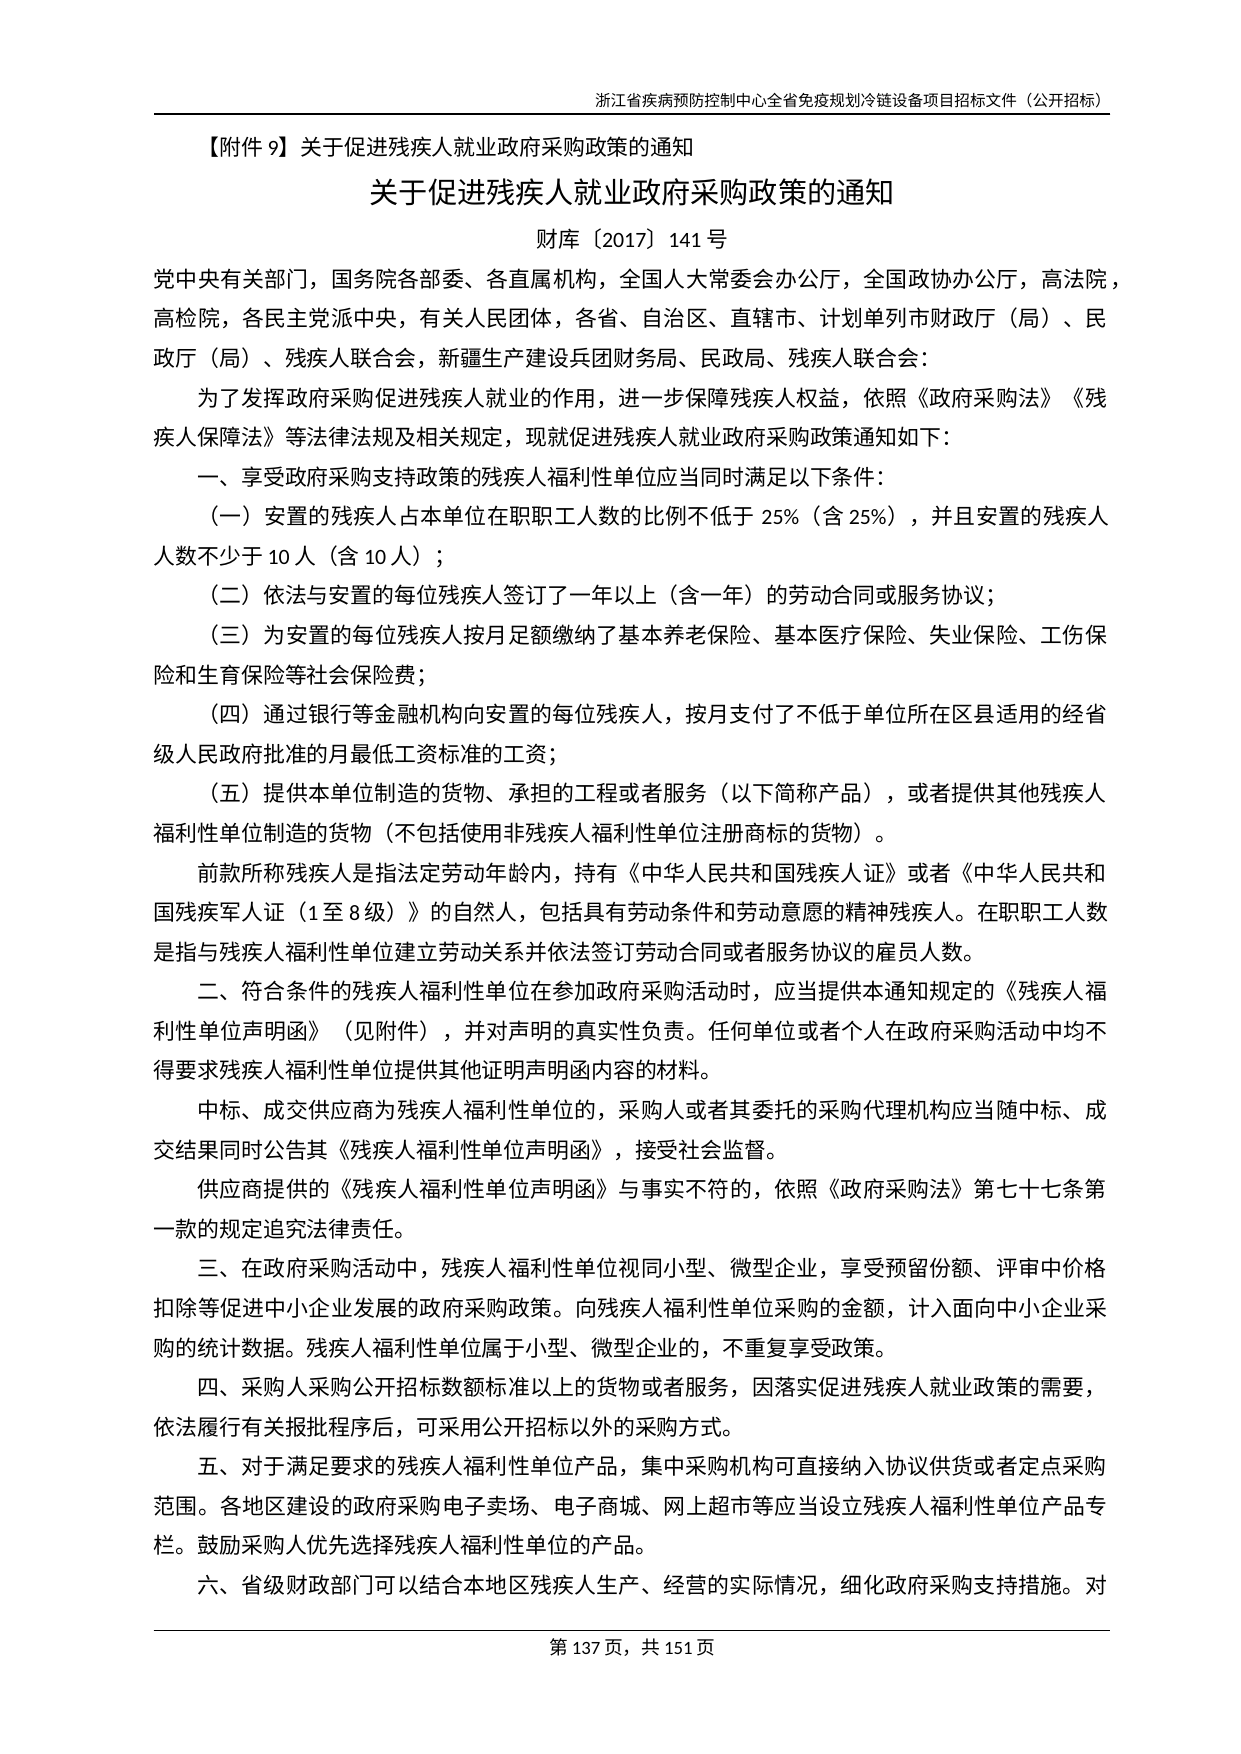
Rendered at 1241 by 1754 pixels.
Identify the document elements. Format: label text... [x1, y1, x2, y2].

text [153, 1568, 1110, 1600]
text 二、符合条件的残疾人福利性单位在参加政府采购活动时，应当提供本通知规定的《残疾人福利性单位声明函》（见附件），并对声明的真实性负责。任何单位或者个人在政府采购活动中均不得要求残疾人福利性单位提供其他证明声明函内容的材料。 [153, 974, 1110, 1085]
text （二）依法与安置的每位残疾人签订了一年以上（含一年）的劳动合同或服务协议； [153, 578, 1110, 610]
text （一）安置的残疾人占本单位在职职工人数的比例不低于25%（含25%），并且安置的残疾人人数不少于10人（含10人）； [153, 499, 1110, 571]
text （三）为安置的每位残疾人按月足额缴纳了基本养老保险、基本医疗保险、失业保险、工伤保险和生育保险等社会保险费； [153, 618, 1110, 689]
subtitle 【附件9】关于促进残疾人就业政府采购政策的通知 [153, 130, 1110, 162]
text 供应商提供的《残疾人福利性单位声明函》与事实不符的，依照《政府采购法》第七十七条第一款的规定追究法律责任。 [153, 1172, 1110, 1243]
text 中标、成交供应商为残疾人福利性单位的，采购人或者其委托的采购代理机构应当随中标、成交结果同时公告其《残疾人福利性单位声明函》，接受社会监督。 [153, 1093, 1110, 1164]
text 关于促进残疾人就业政府采购政策的通知 [153, 169, 1110, 212]
text 四、采购人采购公开招标数额标准以上的货物或者服务，因落实促进残疾人就业政策的需要，依法履行有关报批程序后，可采用公开招标以外的采购方式。 [153, 1370, 1110, 1441]
text 为了发挥政府采购促进残疾人就业的作用，进一步保障残疾人权益，依照《政府采购法》《残疾人保障法》等法律法规及相关规定，现就促进残疾人就业政府采购政策通知如下： [153, 381, 1110, 452]
text 一、享受政府采购支持政策的残疾人福利性单位应当同时满足以下条件： [153, 460, 1110, 491]
text （四）通过银行等金融机构向安置的每位残疾人，按月支付了不低于单位所在区县适用的经省级人民政府批准的月最低工资标准的工资； [153, 697, 1110, 768]
text （五）提供本单位制造的货物、承担的工程或者服务（以下简称产品），或者提供其他残疾人福利性单位制造的货物（不包括使用非残疾人福利性单位注册商标的货物）。 [153, 776, 1110, 848]
text 三、在政府采购活动中，残疾人福利性单位视同小型、微型企业，享受预留份额、评审中价格扣除等促进中小企业发展的政府采购政策。向残疾人福利性单位采购的金额，计入面向中小企业采购的统计数据。残疾人福利性单位属于小型、微型企业的，不重复享受政策。 [153, 1251, 1110, 1362]
text 党中央有关部门，国务院各部委、各直属机构，全国人大常委会办公厅，全国政协办公厅，高法院，高检院，各民主党派中央，有关人民团体，各省、自治区、直辖市、计划单列市财政厅（局）、民政厅（局）、残疾人联合会，新疆生产建设兵团财务局、民政局、残疾人联合会： [153, 262, 1110, 373]
text 前款所称残疾人是指法定劳动年龄内，持有《中华人民共和国残疾人证》或者《中华人民共和国残疾军人证（1至8级）》的自然人，包括具有劳动条件和劳动意愿的精神残疾人。在职职工人数是指与残疾人福利性单位建立劳动关系并依法签订劳动合同或者服务协议的雇员人数。 [153, 856, 1110, 966]
text 财库〔2017〕141号 [153, 222, 1110, 254]
text 五、对于满足要求的残疾人福利性单位产品，集中采购机构可直接纳入协议供货或者定点采购范围。各地区建设的政府采购电子卖场、电子商城、网上超市等应当设立残疾人福利性单位产品专栏。鼓励采购人优先选择残疾人福利性单位的产品。 [153, 1449, 1110, 1560]
